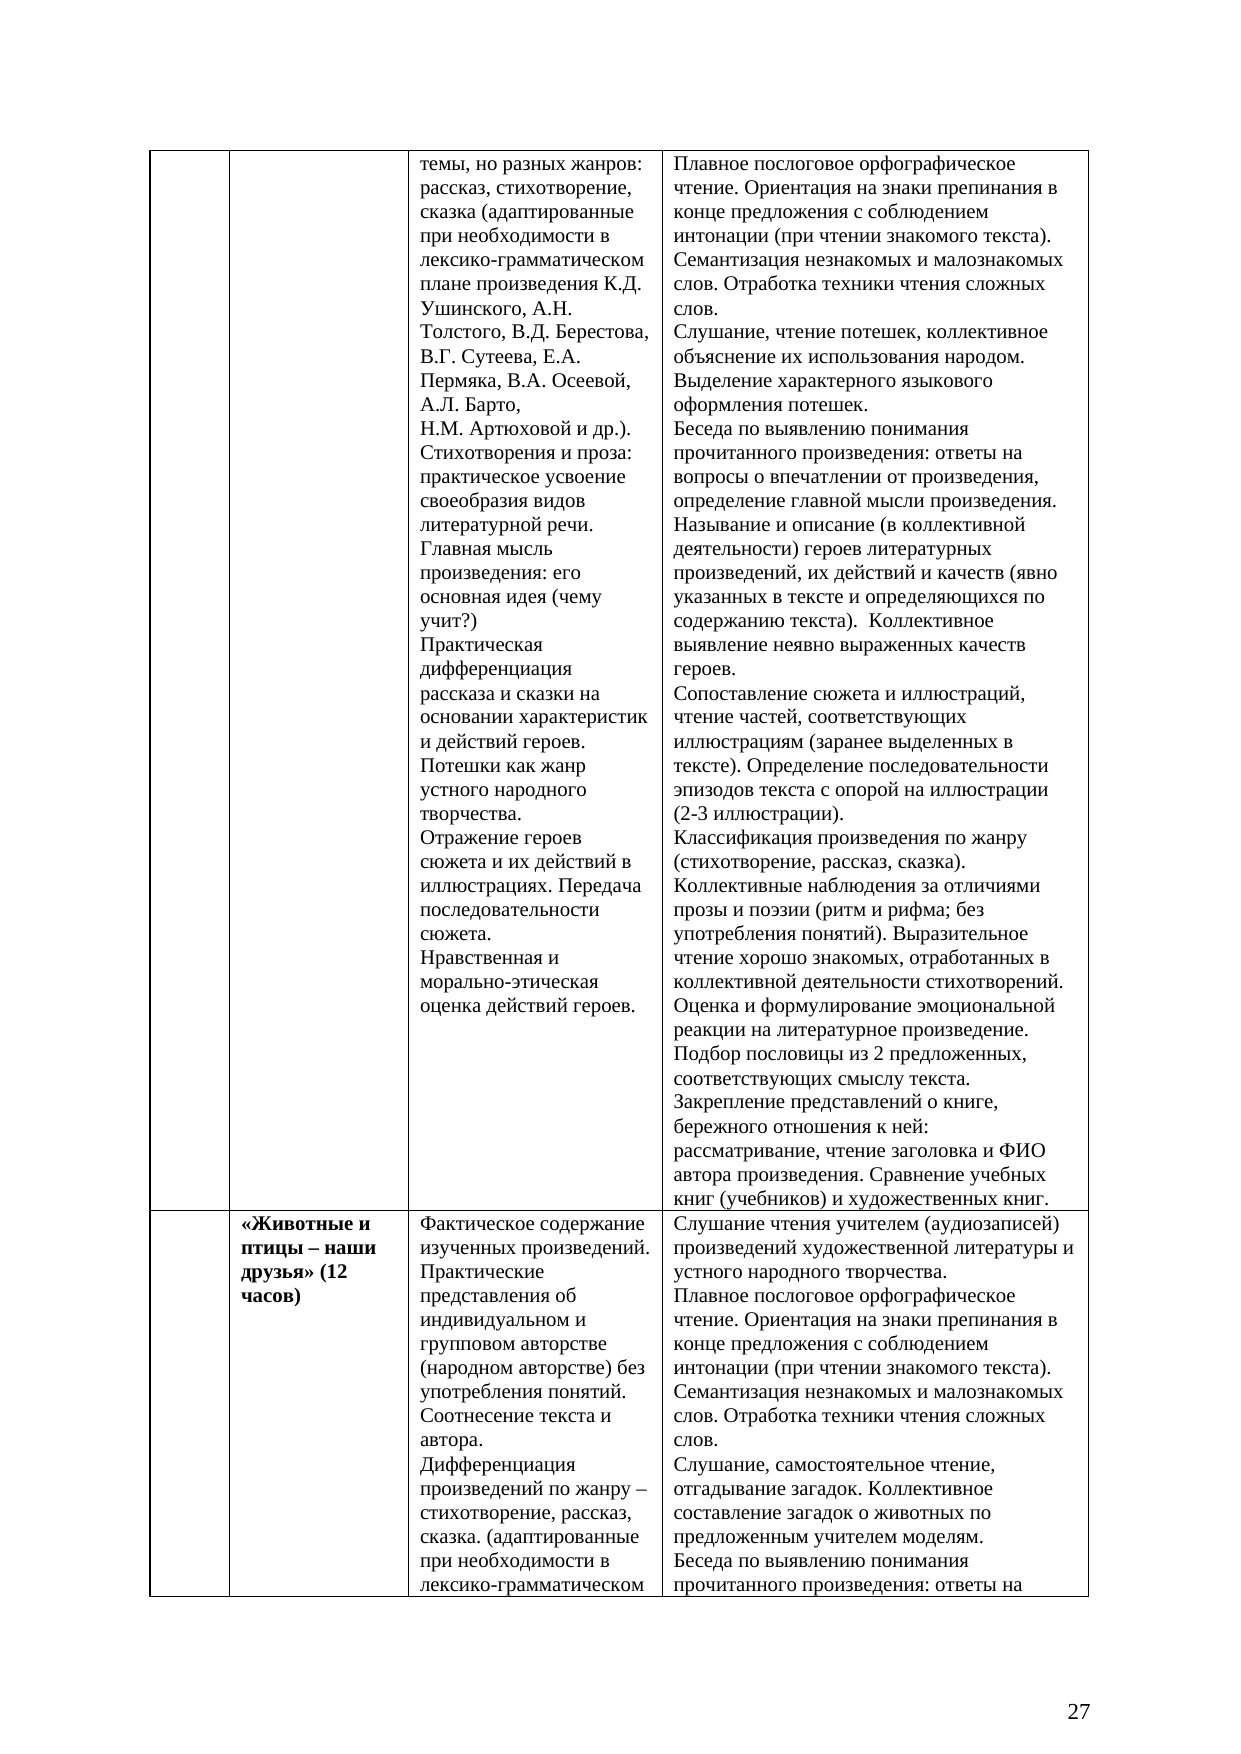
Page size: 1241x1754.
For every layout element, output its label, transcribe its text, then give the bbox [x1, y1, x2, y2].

table_cell 2 [151, 151, 229, 1210]
table_cell [151, 1211, 229, 1596]
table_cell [230, 151, 408, 1210]
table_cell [663, 1211, 1088, 1596]
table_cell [409, 151, 662, 1210]
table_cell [230, 1211, 408, 1596]
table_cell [409, 1211, 662, 1596]
